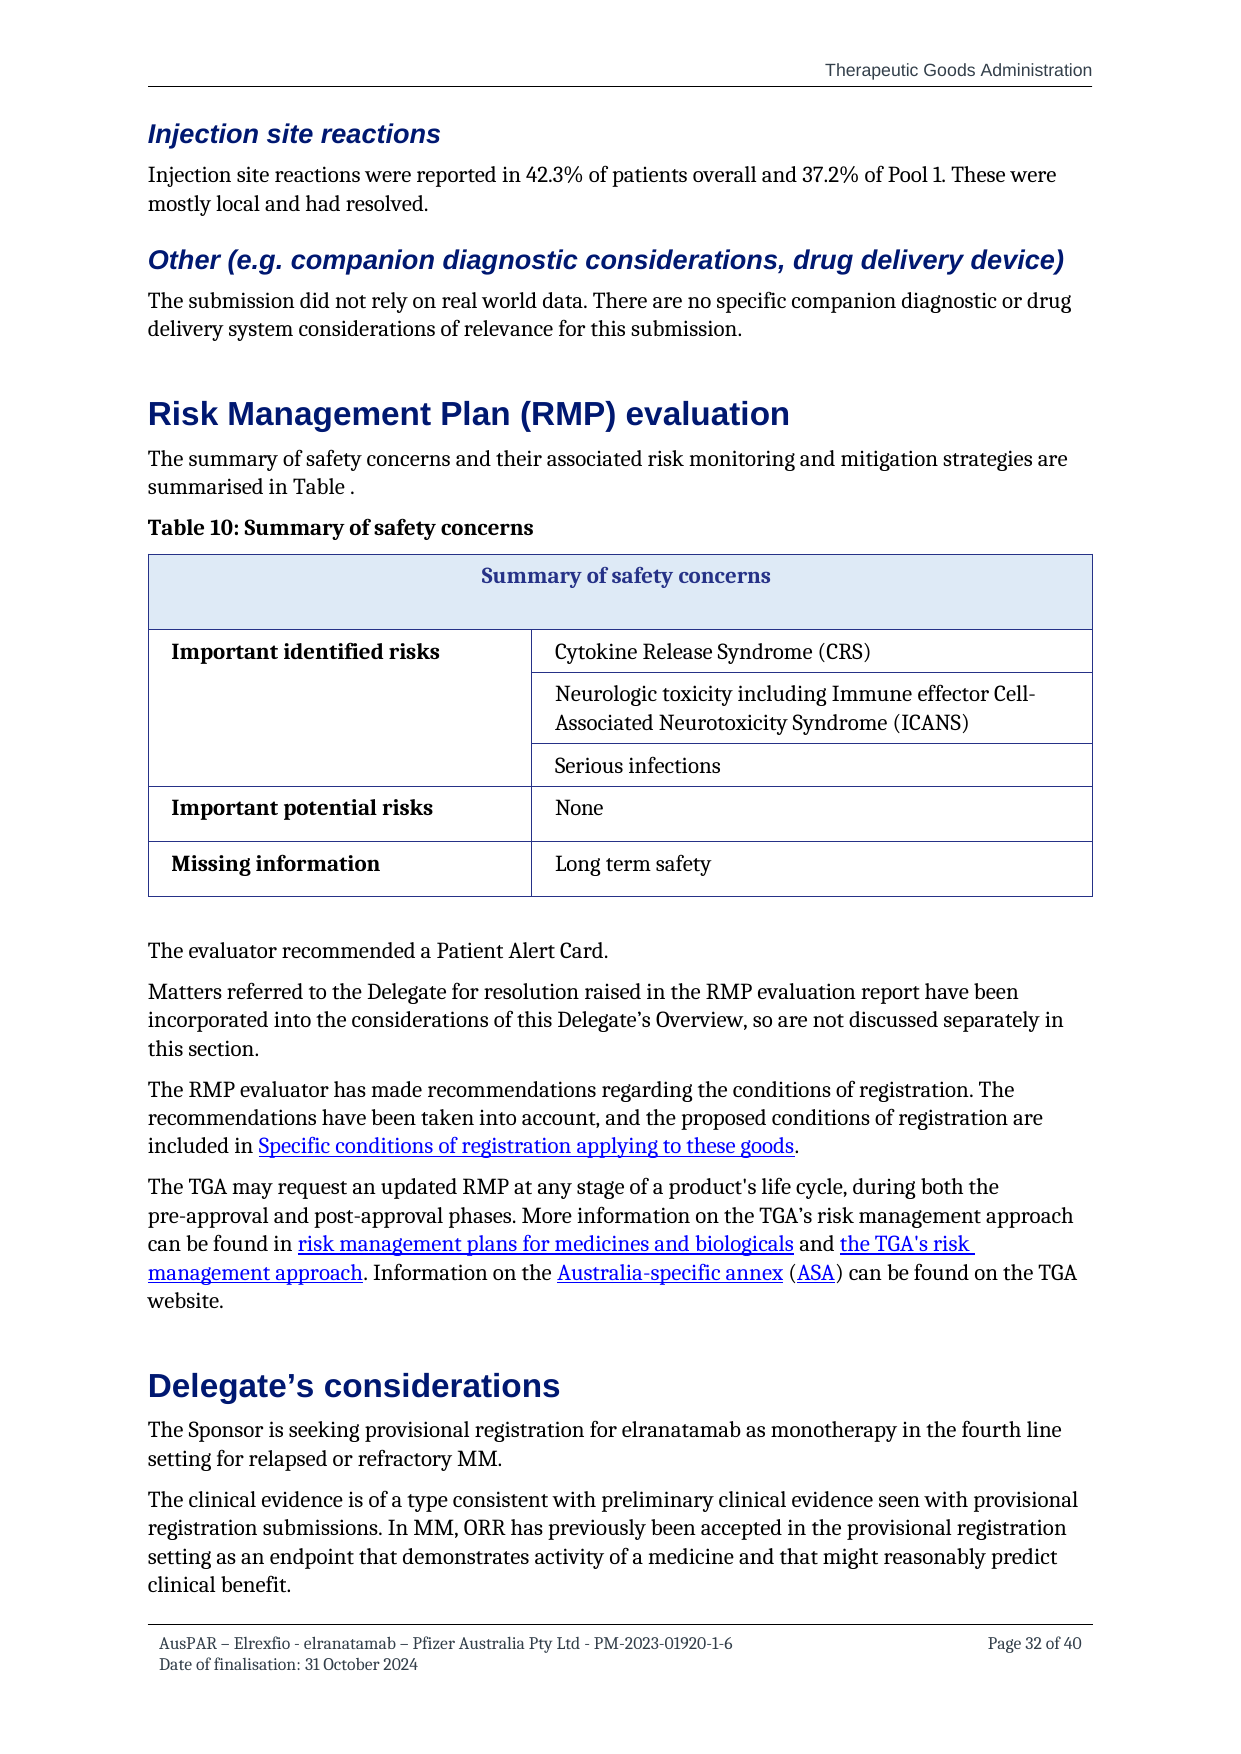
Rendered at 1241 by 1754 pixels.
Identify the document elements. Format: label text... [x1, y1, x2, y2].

text The Sponsor is seeking provisional registration for elranatamab as monotherapy in the fourth line setting for relapsed or refractory MM. [148, 1417, 1092, 1472]
table_cell Cytokine Release Syndrome (CRS) [532, 630, 1092, 672]
text The submission did not rely on real world data. There are no specific companion diagnostic or drug delivery system considerations of relevance for this submission. [148, 287, 1092, 342]
table_cell Neurologic toxicity including Immune effector Cell-Associated Neurotoxicity Syndrome (ICANS) [532, 673, 1092, 743]
table_cell Important identified risks [149, 630, 531, 786]
subtitle Injection site reactions [148, 118, 1092, 149]
title Table 10: Summary of safety concerns [148, 515, 1092, 541]
text Injection site reactions were reported in 42.3% of patients overall and 37.2% of Pool 1. These were mostly local and had resolved. [148, 162, 1092, 217]
text The summary of safety concerns and their associated risk monitoring and mitigation strategies are summarised in Table 10. [148, 445, 1092, 500]
text The clinical evidence is of a type consistent with preliminary clinical evidence seen with provisional registration submissions. In MM, ORR has previously been accepted in the provisional registration setting as an endpoint that demonstrates activity of a medicine and that might reasonably predict clinical benefit. [148, 1487, 1092, 1598]
subtitle Risk Management Plan (RMP) evaluation [148, 394, 1092, 433]
subtitle Delegate’s considerations [148, 1366, 1092, 1405]
table_cell Missing information [149, 842, 531, 896]
table_header Summary of safety concerns [149, 555, 1092, 629]
text The RMP evaluator has made recommendations regarding the conditions of registration. The recommendations have been taken into account, and the proposed conditions of registration are included in Specific conditions of registration applying to these goods. [148, 1076, 1092, 1159]
table_cell Long term safety [532, 842, 1092, 896]
text The TGA may request an updated RMP at any stage of a product's life cycle, during both the pre-approval and post-approval phases. More information on the TGA’s risk management approach can be found in risk management plans for medicines and biologicals and the TGA's risk management approach. Information on the Australia-specific annex (ASA) can be found on the TGA website. [148, 1174, 1092, 1314]
subtitle Other (e.g. companion diagnostic considerations, drug delivery device) [148, 244, 1092, 275]
table_cell None [532, 787, 1092, 841]
text The evaluator recommended a Patient Alert Card. [148, 938, 1092, 964]
table_cell Important potential risks [149, 787, 531, 841]
text Matters referred to the Delegate for resolution raised in the RMP evaluation report have been incorporated into the considerations of this Delegate’s Overview, so are not discussed separately in this section. [148, 978, 1092, 1062]
table_cell Serious infections [532, 744, 1092, 786]
